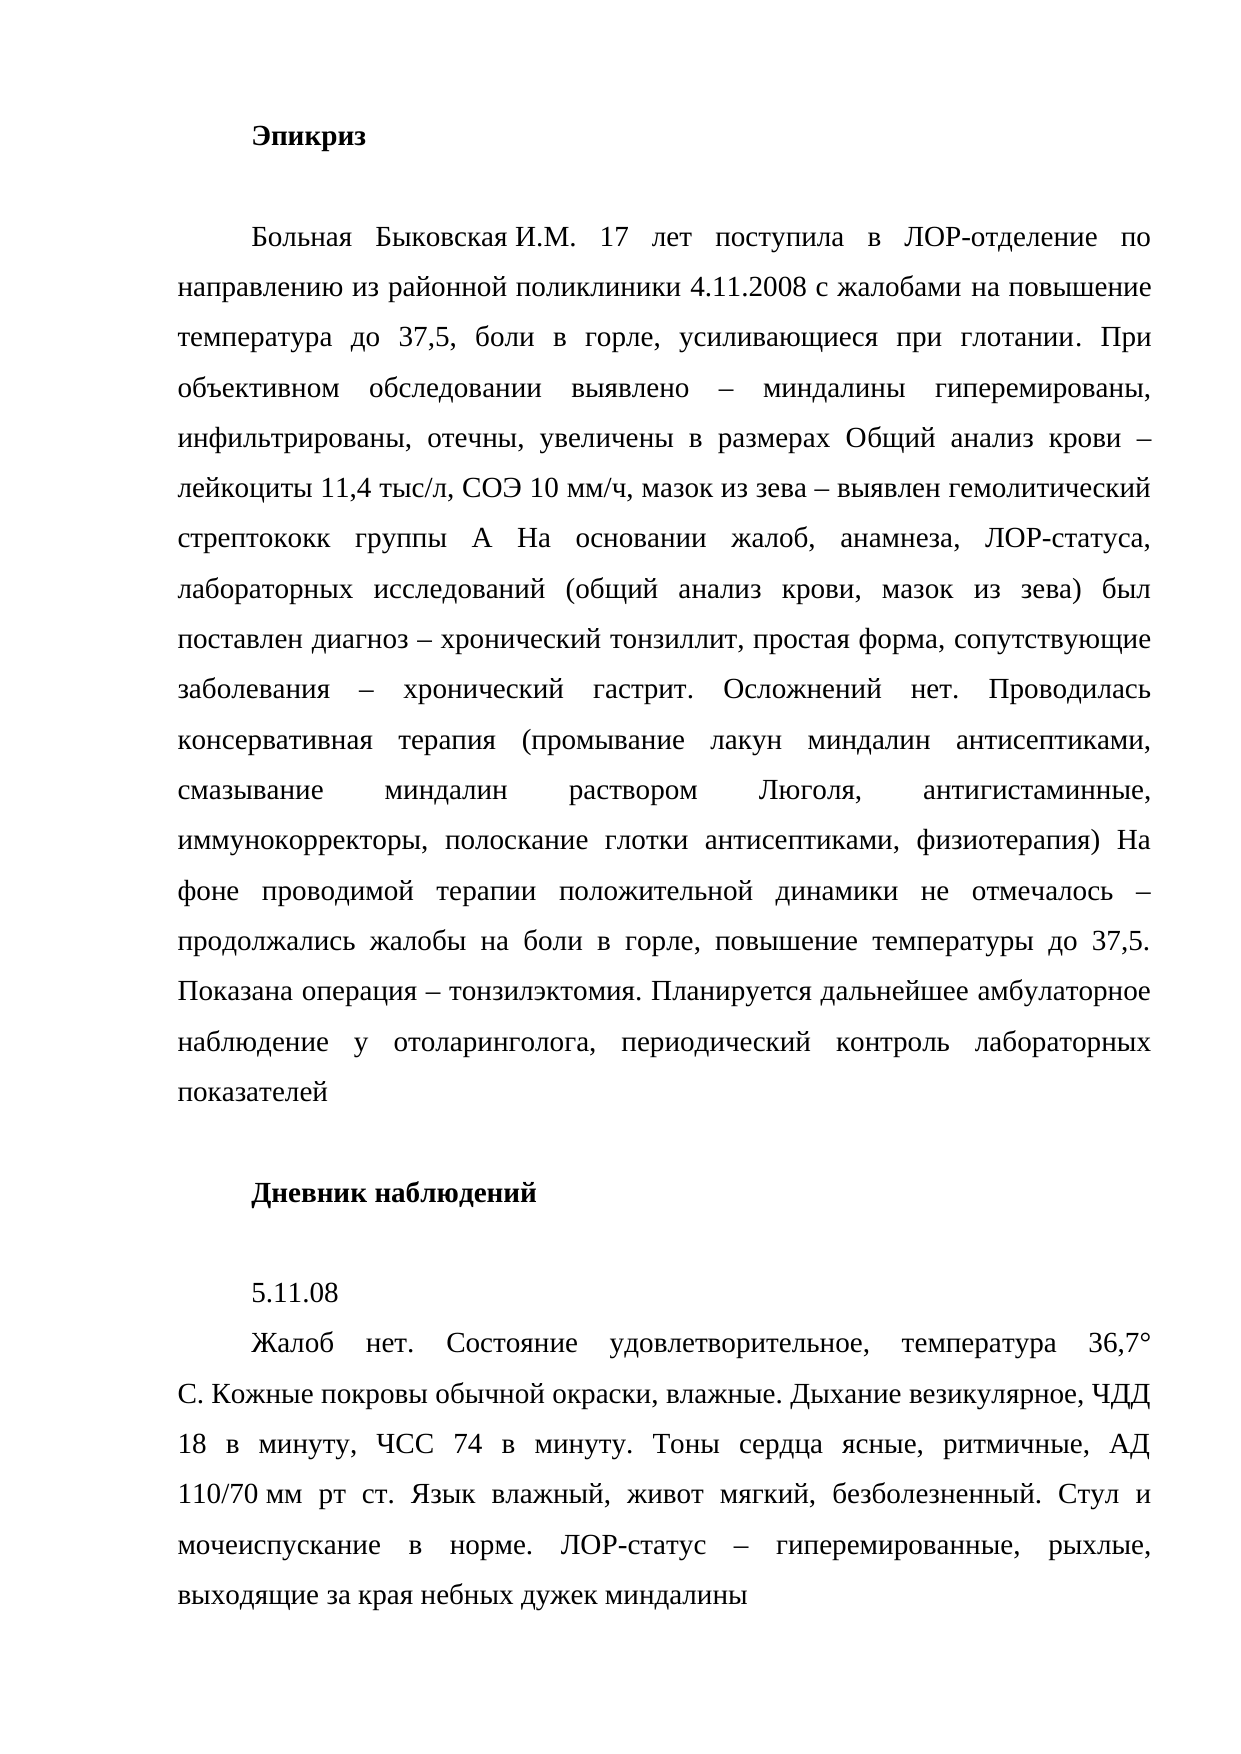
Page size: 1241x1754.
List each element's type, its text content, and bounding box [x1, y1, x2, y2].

text 5.11.08 [177, 1275, 1152, 1309]
text Эпикриз [177, 118, 1152, 152]
text Жалоб нет. Состояние удовлетворительное, температура 36,7° С. Кожные покровы обычной окраски, влажные. Дыхание везикулярное, ЧДД 18 в минуту, ЧСС 74 в минуту. Тоны сердца ясные, ритмичные, АД 110/70 мм рт ст. Язык влажный, живот мягкий, безболезненный. Стул и мочеиспускание в норме. ЛОР-статус – гиперемированные, рыхлые, выходящие за края небных дужек миндалины [177, 1326, 1152, 1611]
text Дневник наблюдений [177, 1175, 1152, 1208]
text Больная Быковская И.М. 17 лет поступила в ЛОР-отделение по направлению из районной поликлиники 4.11.2008 с жалобами на повышение температура до 37,5, боли в горле, усиливающиеся при глотании. При объективном обследовании выявлено – миндалины гиперемированы, инфильтрированы, отечны, увеличены в размерах Общий анализ крови – лейкоциты 11,4 тыс/л, СОЭ 10 мм/ч, мазок из зева – выявлен гемолитический стрептококк группы А На основании жалоб, анамнеза, ЛОР-статуса, лабораторных исследований (общий анализ крови, мазок из зева) был поставлен диагноз – хронический тонзиллит, простая форма, сопутствующие заболевания – хронический гастрит. Осложнений нет. Проводилась консервативная терапия (промывание лакун миндалин антисептиками, смазывание миндалин раствором Люголя, антигистаминные, иммунокорректоры, полоскание глотки антисептиками, физиотерапия) На фоне проводимой терапии положительной динамики не отмечалось – продолжались жалобы на боли в горле, повышение температуры до 37,5. Показана операция – тонзилэктомия. Планируется дальнейшее амбулаторное наблюдение у отоларинголога, периодический контроль лабораторных показателей [177, 219, 1152, 1108]
